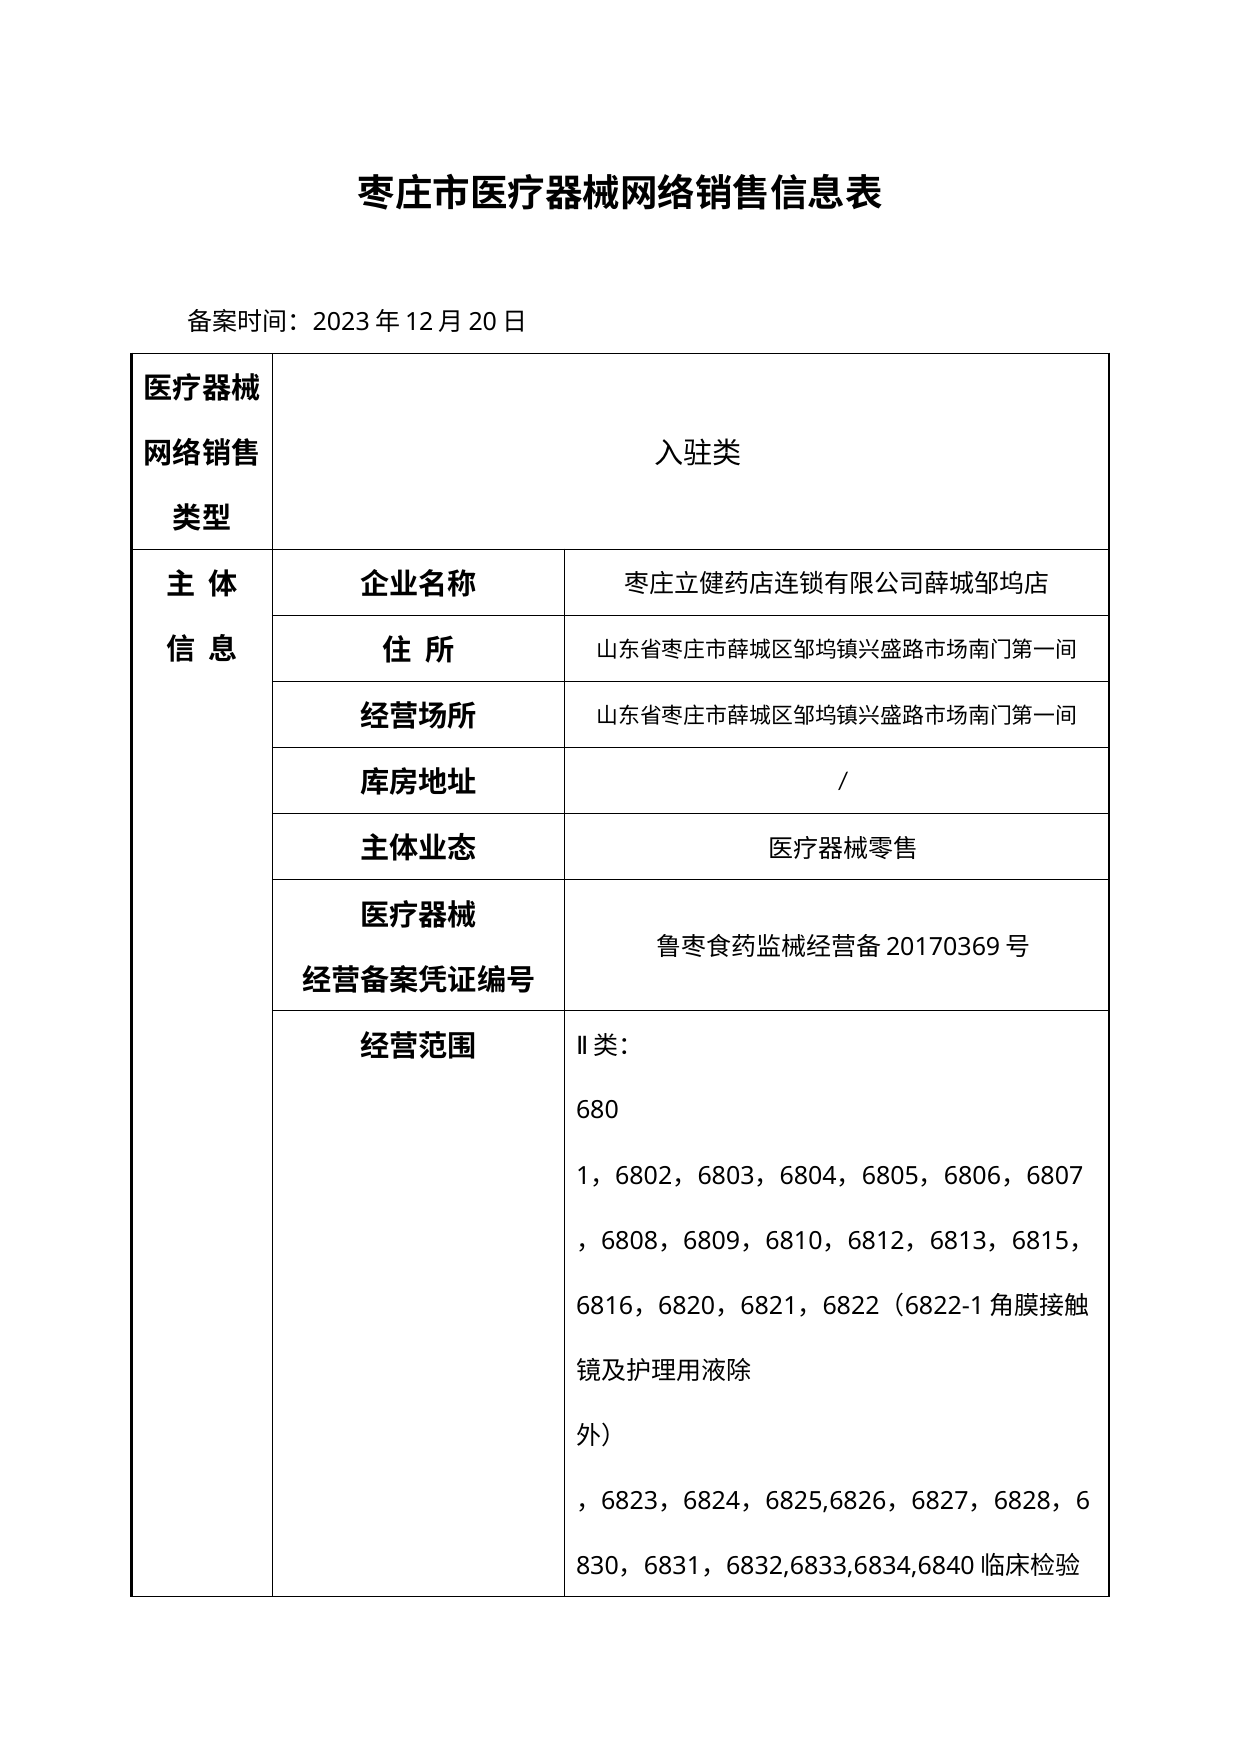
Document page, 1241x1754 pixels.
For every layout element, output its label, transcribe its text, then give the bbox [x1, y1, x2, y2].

table_cell 库房地址 [273, 748, 564, 813]
table_cell 山东省枣庄市薛城区邹坞镇兴盛路市场南门第一间 [565, 682, 1108, 747]
table_cell / [565, 748, 1108, 813]
table_cell 经营场所 [273, 682, 564, 747]
table_cell 医疗器械零售 [565, 814, 1108, 879]
table_cell 经营范围 [273, 1011, 564, 1596]
table_cell 鲁枣食药监械经营备20170369号 [565, 880, 1108, 1010]
table_cell 医疗器械 经营备案凭证编号 [273, 880, 564, 1010]
table_header 入驻类 [273, 354, 1108, 548]
text 枣庄市医疗器械网络销售信息表 [187, 157, 1053, 222]
table_cell 主 体 信 息 [133, 550, 272, 1596]
table_cell 枣庄立健药店连锁有限公司薛城邹坞店 [565, 550, 1108, 614]
table_cell 主体业态 [273, 814, 564, 879]
table_cell 企业名称 [273, 550, 564, 614]
text 备案时间：2023年12月20日 [187, 287, 1053, 352]
table_cell 住 所 [273, 616, 564, 681]
table_header 医疗器械 网络销售类型 [133, 354, 272, 548]
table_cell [565, 1011, 1108, 1596]
table_cell 山东省枣庄市薛城区邹坞镇兴盛路市场南门第一间 [565, 616, 1108, 681]
